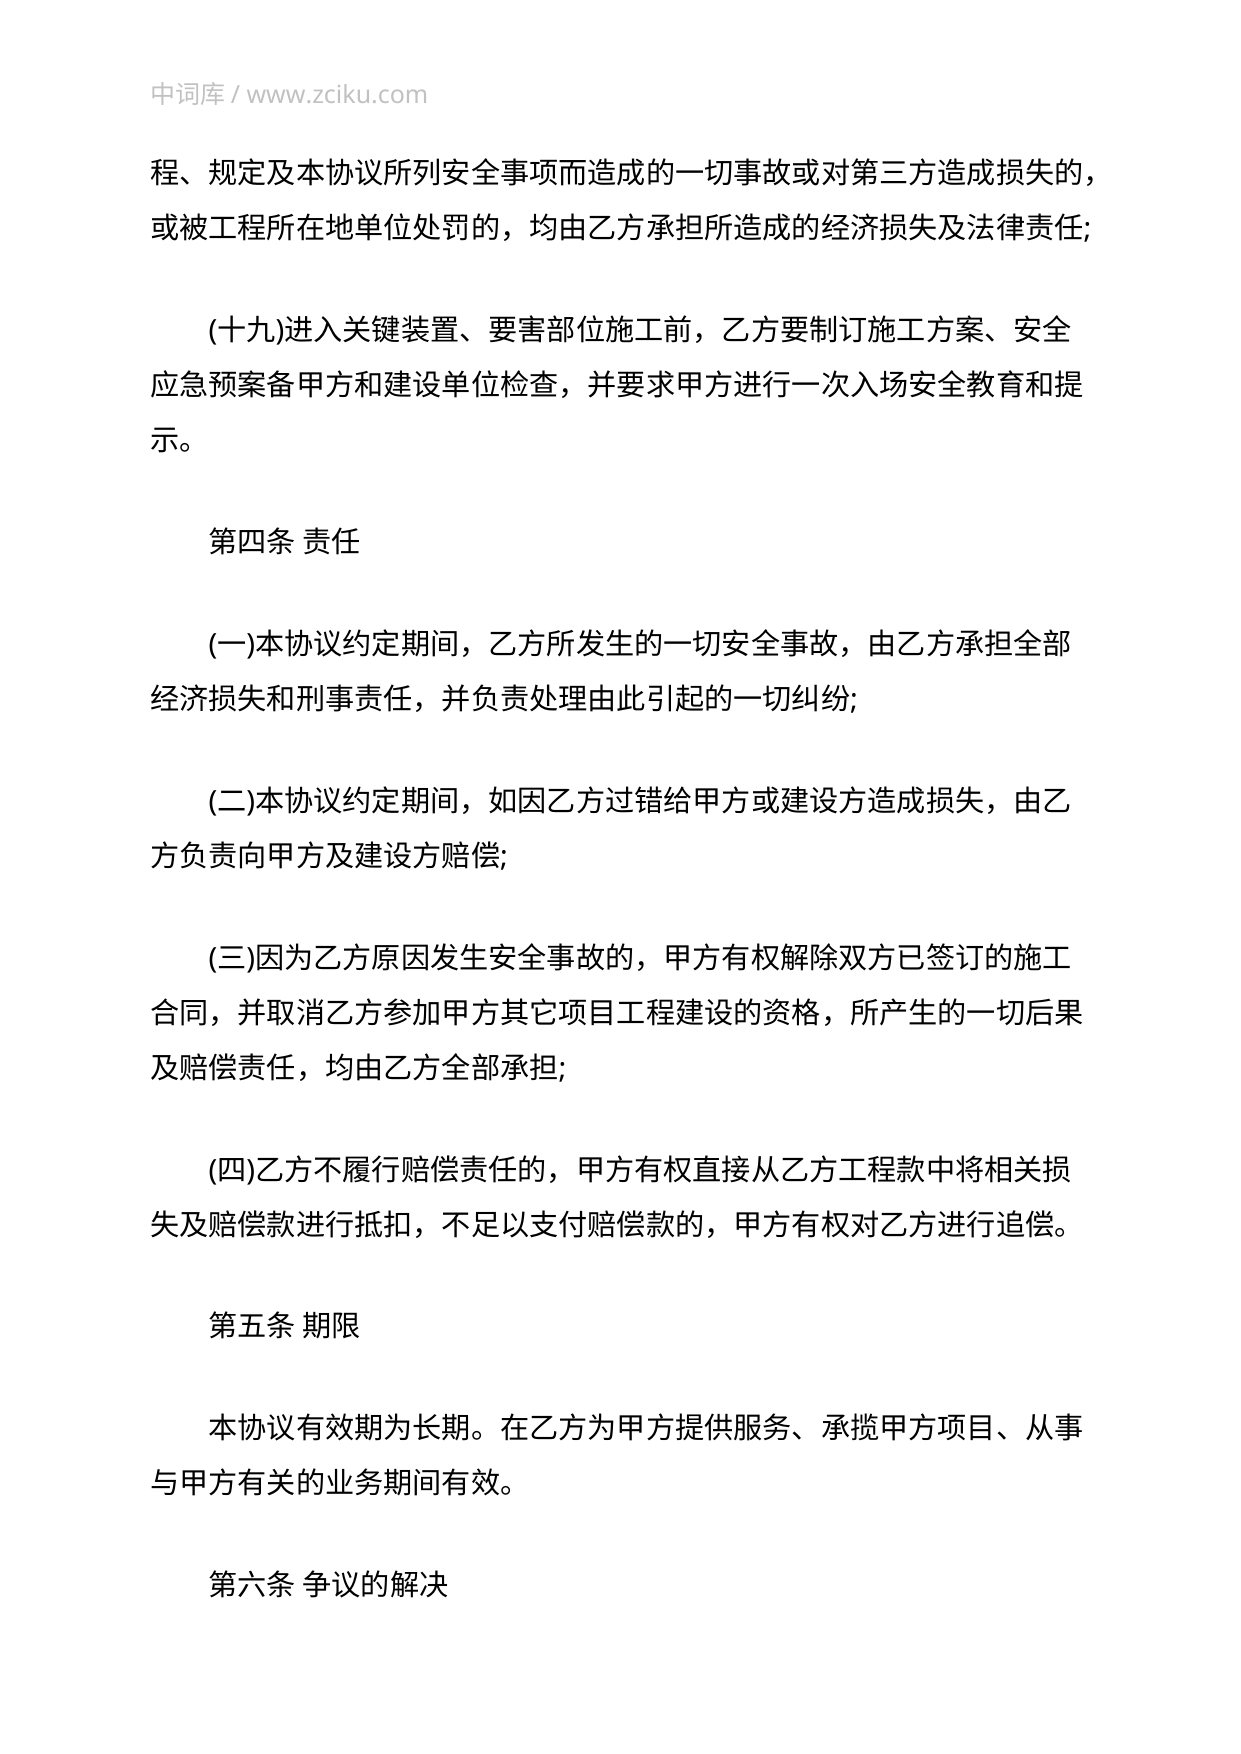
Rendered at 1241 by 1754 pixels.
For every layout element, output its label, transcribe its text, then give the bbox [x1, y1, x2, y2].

text (一)本协议约定期间，乙方所发生的一切安全事故，由乙方承担全部经济损失和刑事责任，并负责处理由此引起的一切纠纷; [150, 620, 1090, 718]
text 本协议有效期为长期。在乙方为甲方提供服务、承揽甲方项目、从事与甲方有关的业务期间有效。 [150, 1405, 1090, 1502]
text (十九)进入关键装置、要害部位施工前，乙方要制订施工方案、安全应急预案备甲方和建设单位检查，并要求甲方进行一次入场安全教育和提示。 [150, 307, 1090, 459]
text (三)因为乙方原因发生安全事故的，甲方有权解除双方已签订的施工合同，并取消乙方参加甲方其它项目工程建设的资格，所产生的一切后果及赔偿责任，均由乙方全部承担; [150, 934, 1090, 1087]
text 第五条 期限 [150, 1303, 1090, 1345]
text 第四条 责任 [150, 518, 1090, 561]
text (二)本协议约定期间，如因乙方过错给甲方或建设方造成损失，由乙方负责向甲方及建设方赔偿; [150, 777, 1090, 875]
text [150, 150, 1090, 247]
text 第六条 争议的解决 [150, 1561, 1090, 1604]
text (四)乙方不履行赔偿责任的，甲方有权直接从乙方工程款中将相关损失及赔偿款进行抵扣，不足以支付赔偿款的，甲方有权对乙方进行追偿。 [150, 1146, 1090, 1243]
